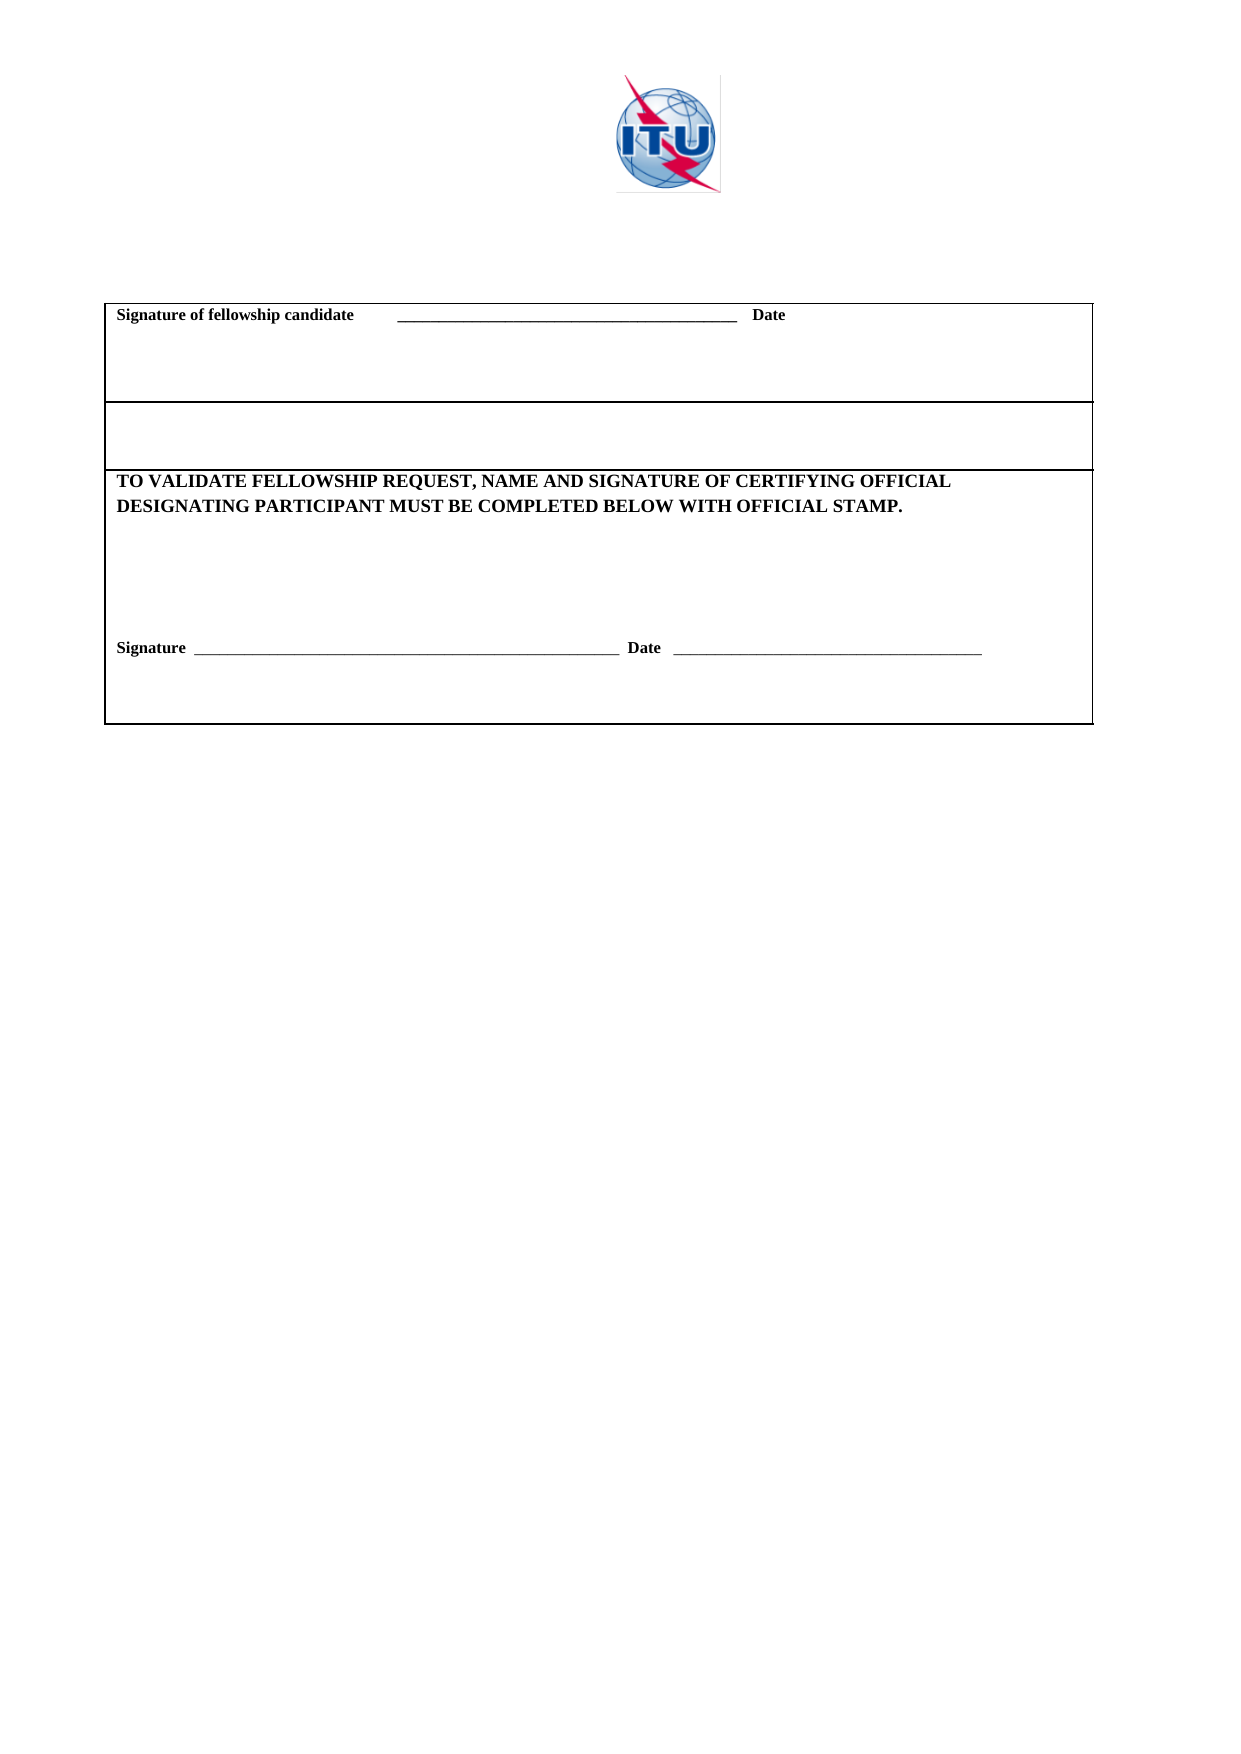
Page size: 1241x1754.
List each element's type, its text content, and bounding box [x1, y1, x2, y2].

picture [616, 75, 722, 194]
table_cell Signature of fellowship candidate Date [106, 304, 1092, 401]
table_cell TO VALIDATE FELLOWSHIP REQUEST, NAME AND SIGNATURE OF CERTIFYING OFFICIAL DESIGNATING PARTICIPANT MUST BE COMPLETED BELOW WITH OFFICIAL STAMP. Signature ___________________________________________________ Date _____________________________________ [106, 471, 1092, 723]
table_cell [106, 403, 1092, 469]
